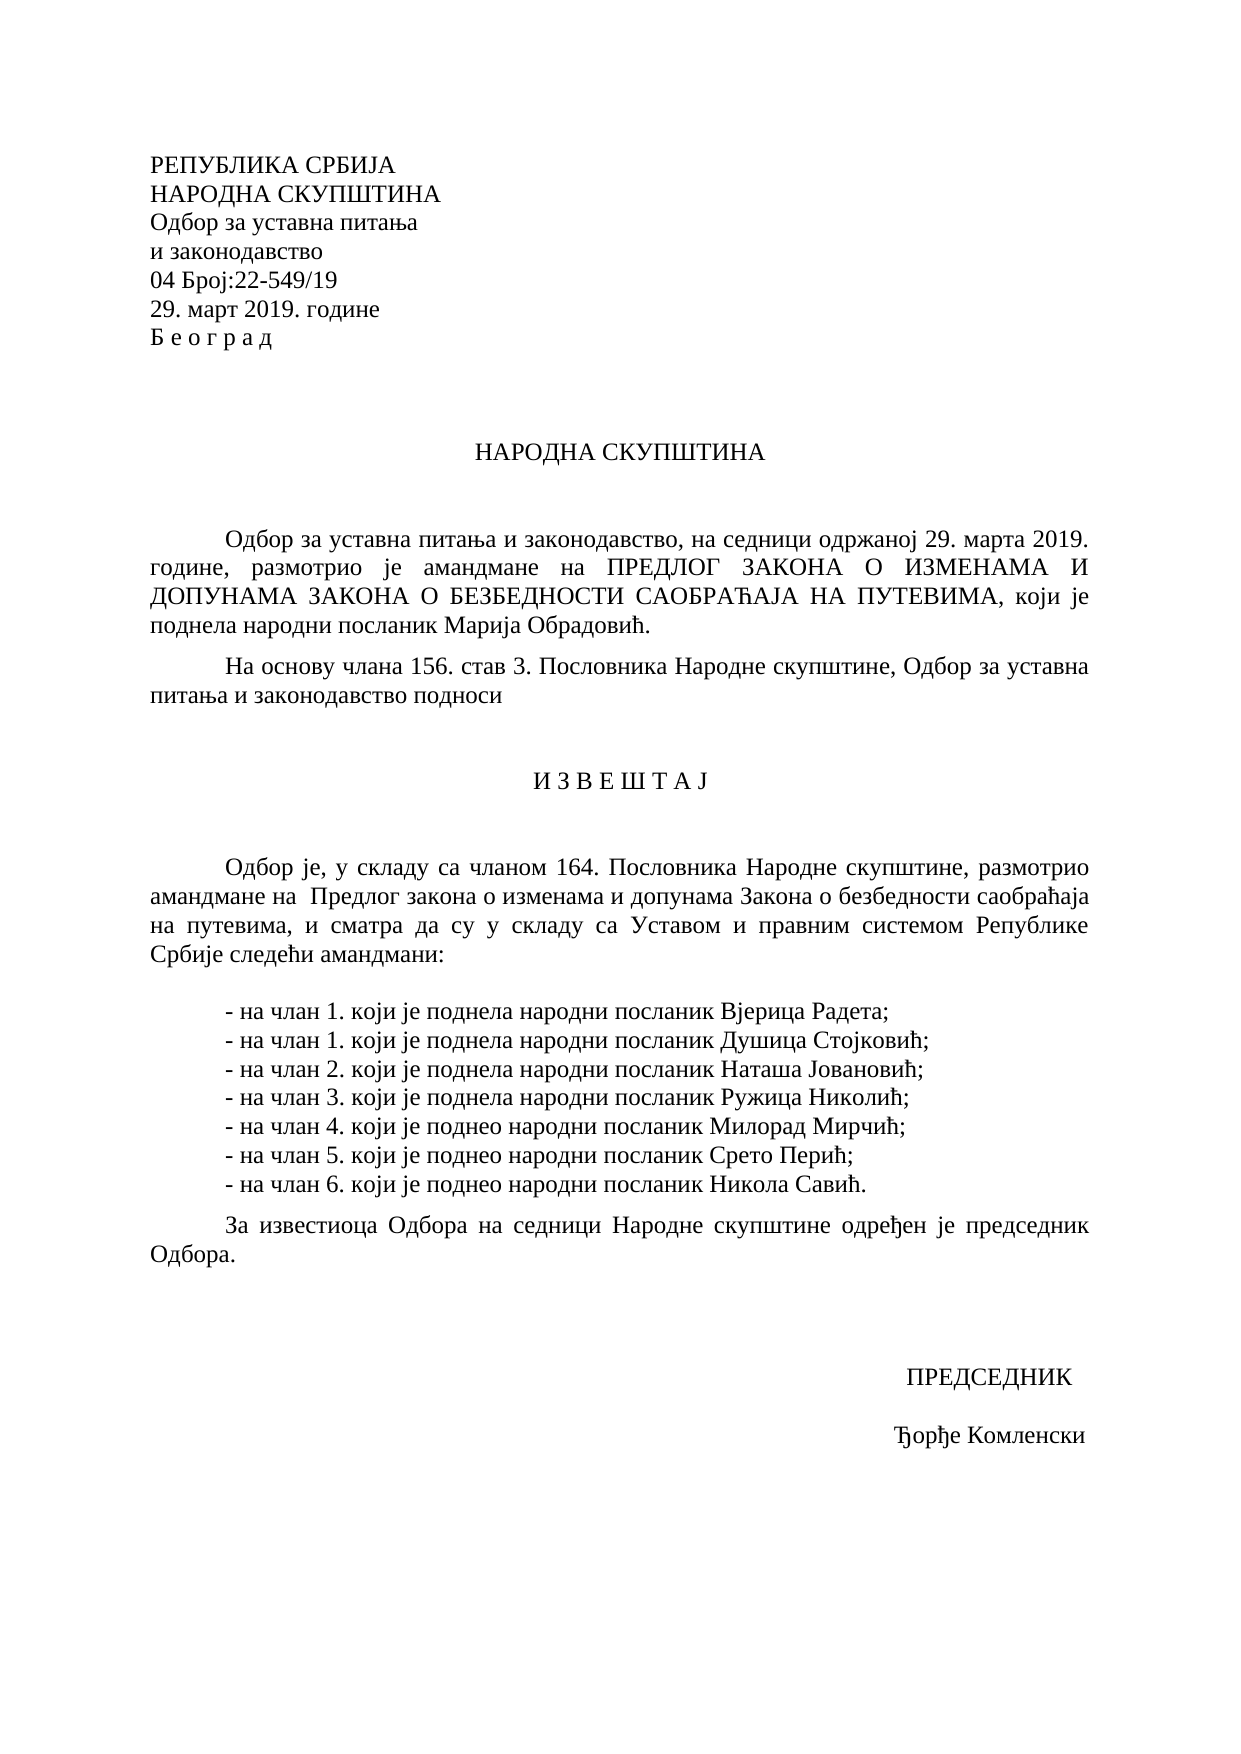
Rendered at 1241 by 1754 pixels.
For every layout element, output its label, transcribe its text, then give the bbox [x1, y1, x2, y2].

text За известиоца Одбора на седници Народне скупштине одређен је председник Одбора. [150, 1210, 1090, 1267]
text - на члан 2. који је поднела народни посланик Наташа Јовановић; [150, 1054, 1090, 1082]
text 29. март 2019. године [150, 294, 1090, 322]
text НАРОДНА СКУПШТИНА [150, 179, 1090, 207]
text Одбор за уставна питања и законодавство, на седници одржаној 29. марта 2019. године, размотрио је амандмане на ПРЕДЛОГ ЗАКОНА О ИЗМЕНАМА И ДОПУНАМА ЗАКОНА О БЕЗБЕДНОСТИ САОБРАЋАЈА НА ПУТЕВИМА, који је поднела народни посланик Марија Обрадовић. [150, 524, 1090, 639]
text Одбор за уставна питања [150, 207, 1090, 236]
text - на члан 1. који је поднела народни посланик Душица Стојковић; [150, 1025, 1090, 1054]
text и законодавство [150, 236, 1090, 265]
text - на члан 6. који је поднео народни посланик Никола Савић. [150, 1169, 1090, 1197]
text ПРЕДСЕДНИК [150, 1362, 1090, 1391]
text - на члан 3. који је поднела народни посланик Ружица Николић; [150, 1082, 1090, 1111]
text Б е о г р а д [150, 322, 1090, 351]
text И З В Е Ш Т А Ј [150, 766, 1090, 795]
text 04 Број:22-549/19 [150, 265, 1090, 294]
text - на члан 5. који је поднео народни посланик Срето Перић; [150, 1140, 1090, 1169]
text РЕПУБЛИКА СРБИЈА [150, 150, 1090, 179]
text На основу члана 156. став 3. Пословника Народне скупштине, Одбор за уставна питања и законодавство подноси [150, 651, 1090, 709]
text Ђорђе Комленски [150, 1420, 1090, 1449]
text - на члан 1. који је поднела народни посланик Вјерица Радета; [150, 996, 1090, 1025]
text НАРОДНА СКУПШТИНА [150, 437, 1090, 466]
text - на члан 4. који је поднео народни посланик Милорад Мирчић; [150, 1111, 1090, 1140]
text Одбор је, у складу са чланом 164. Пословника Народне скупштине, размотрио амандмане на Предлог закона о изменама и допунама Закона о безбедности саобраћаја на путевима, и сматра да су у складу са Уставом и правним системом Републике Србије следећи амандмани: [150, 852, 1090, 967]
